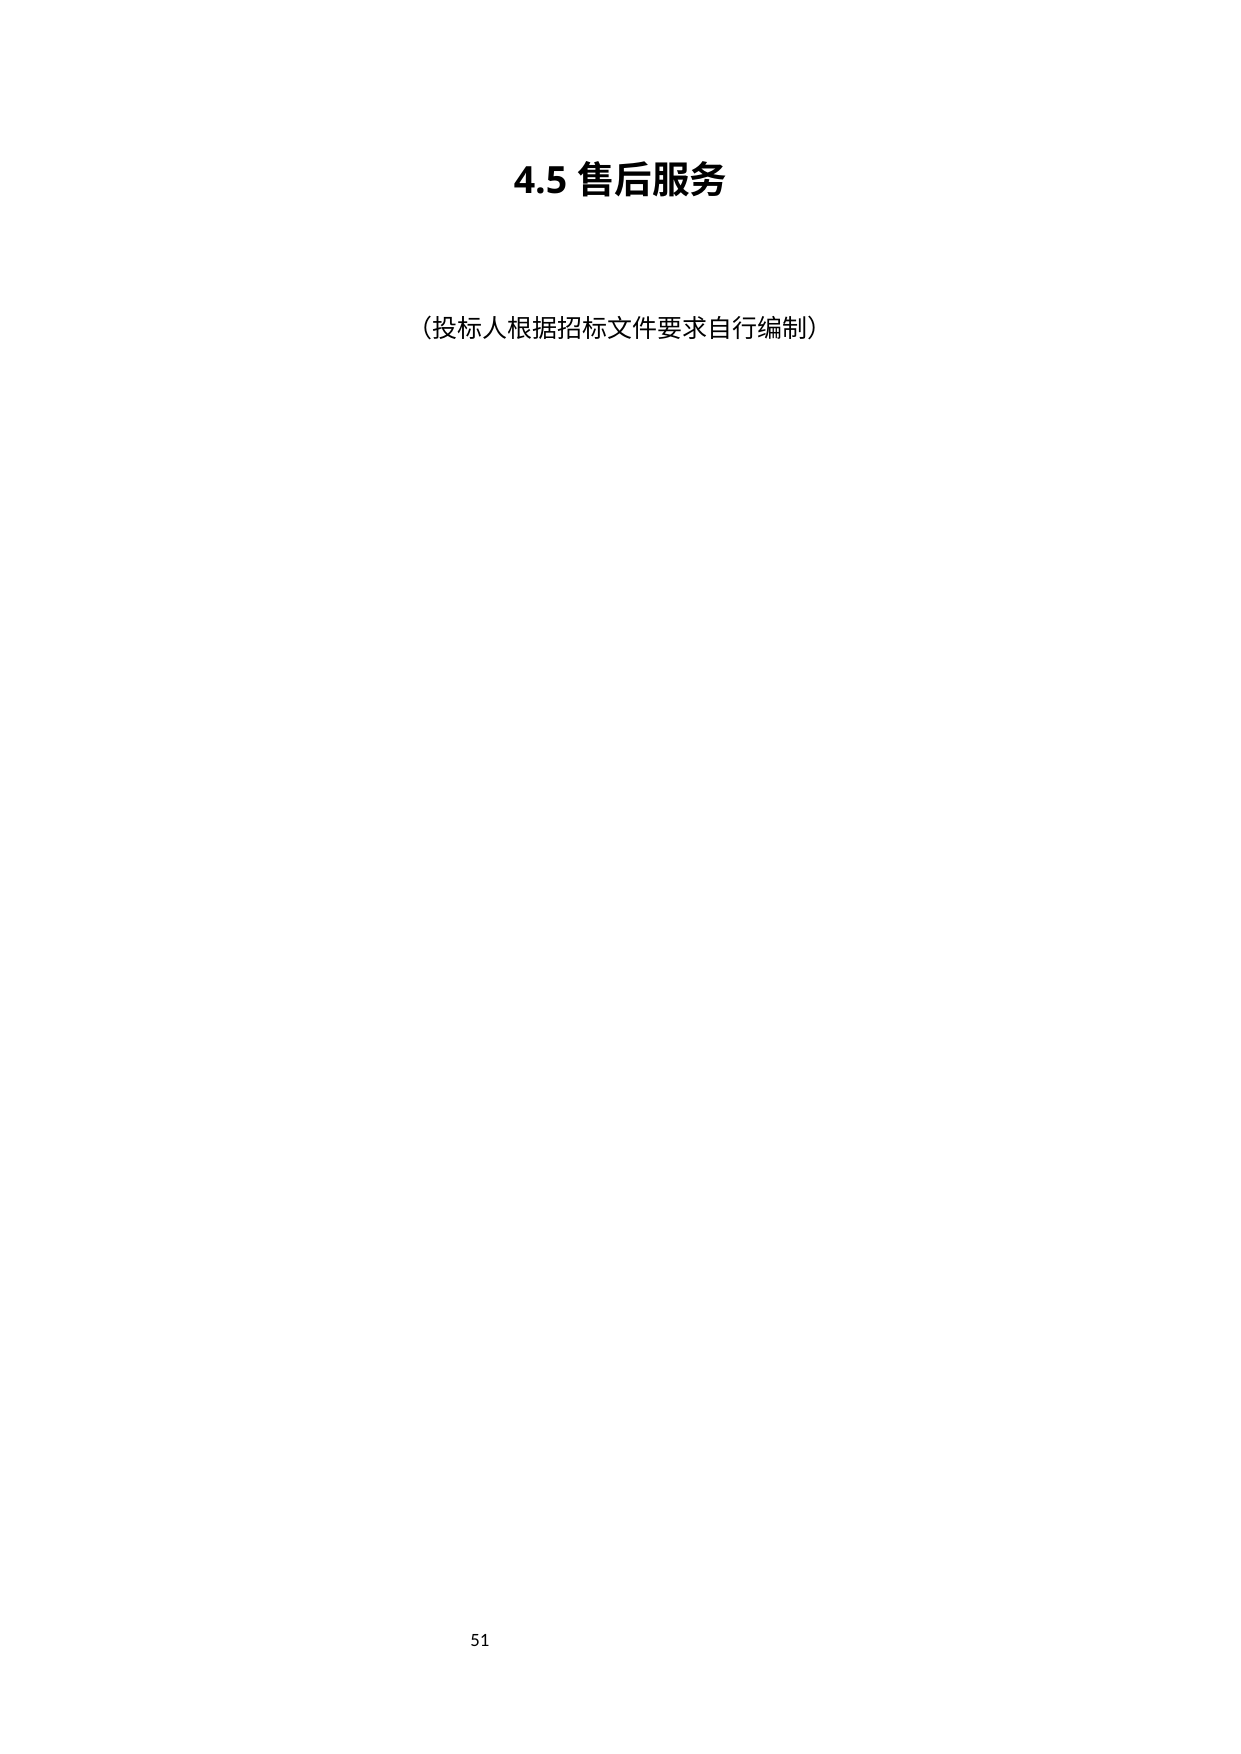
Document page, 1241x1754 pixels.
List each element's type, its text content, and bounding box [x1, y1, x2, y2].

text 4.5 售后服务 [112, 150, 1128, 204]
text （投标人根据招标文件要求自行编制） [112, 308, 1128, 344]
